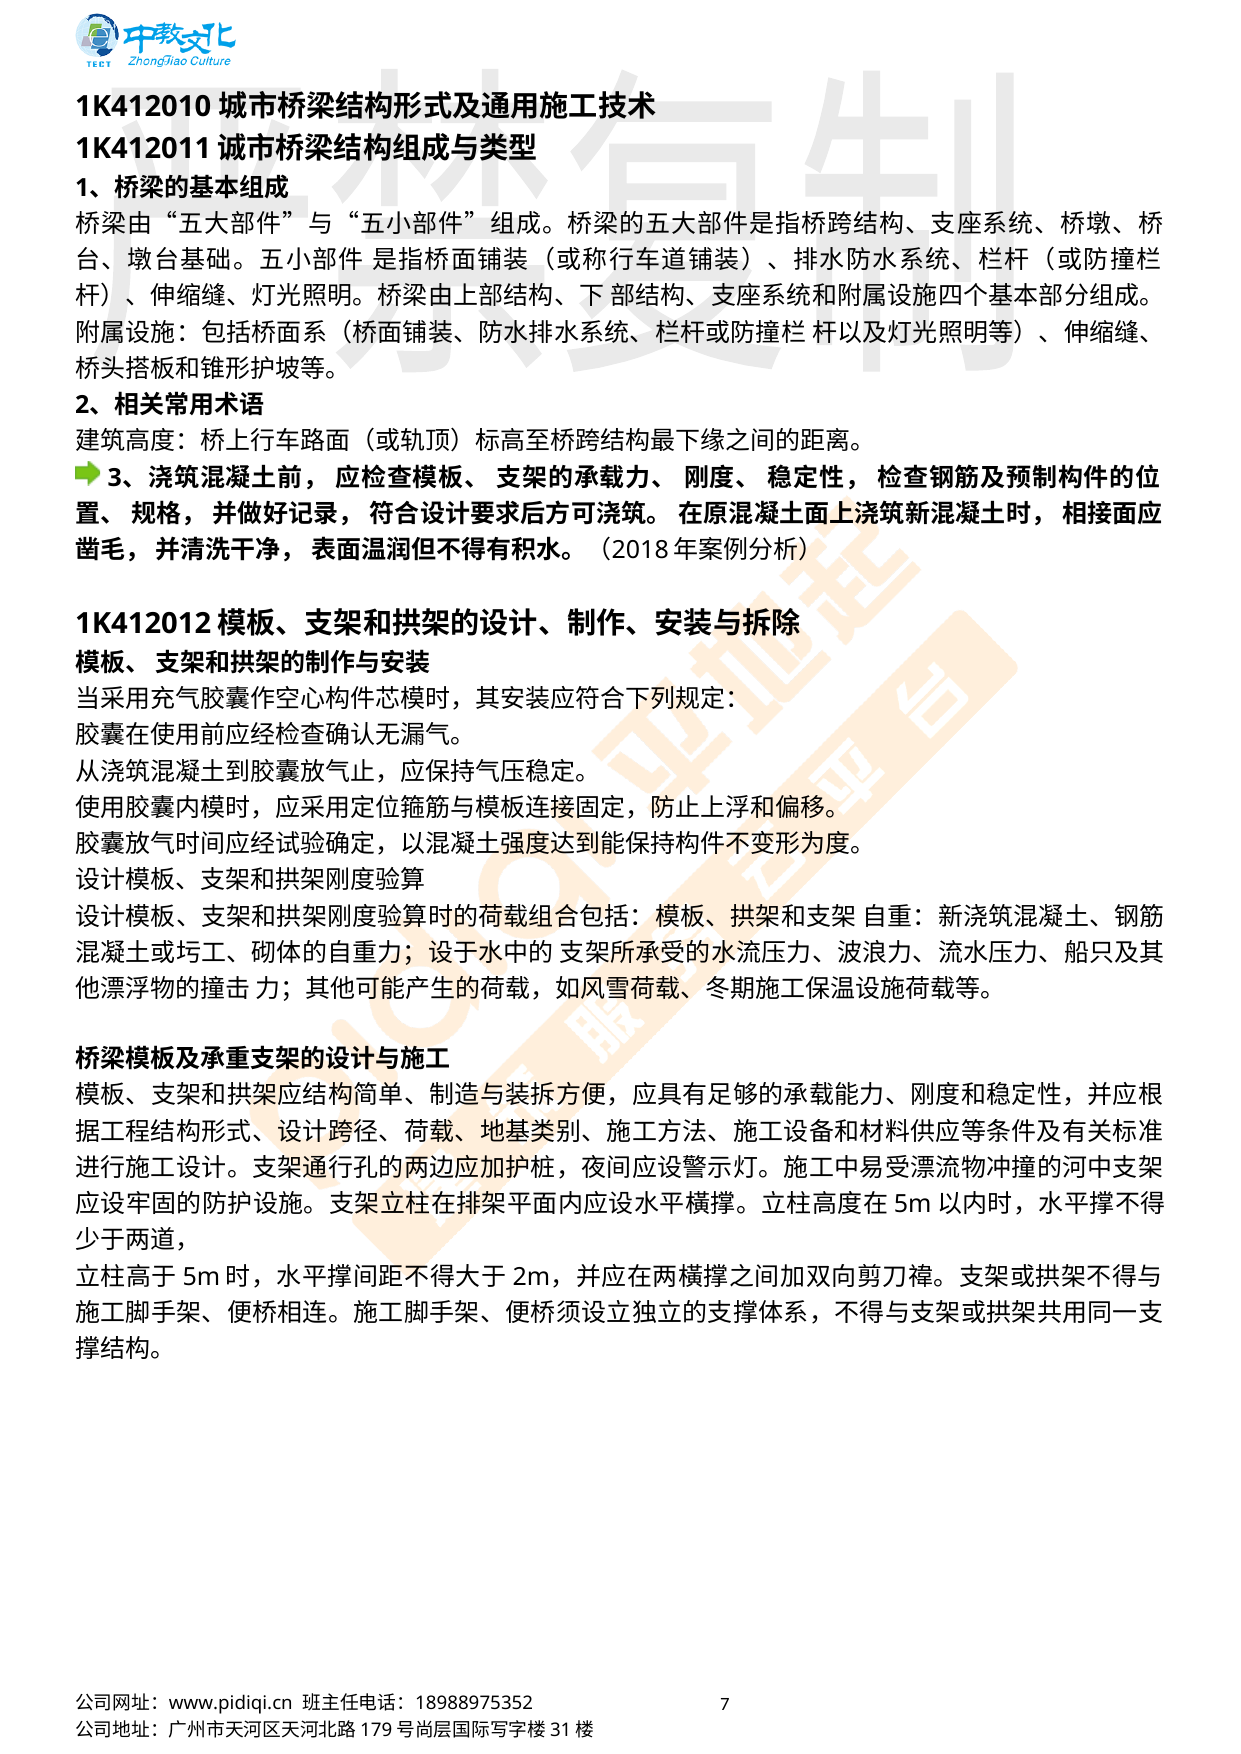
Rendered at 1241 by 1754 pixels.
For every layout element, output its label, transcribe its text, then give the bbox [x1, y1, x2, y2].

text 1K412012模板、支架和拱架的设计、制作、安装与拆除 [75, 600, 1165, 642]
text 1K412010 城市桥梁结构形式及通用施工技术 [75, 82, 1165, 124]
text 模板、 支架和拱架的制作与安装 [75, 642, 1165, 678]
text 设计模板、支架和拱架刚度验算时的荷载组合包括：模板、拱架和支架 自重：新浇筑混凝土、钢筋混凝土或圬工、砌体的自重力；设于水中的 支架所承受的水流压力、波浪力、流水压力、船只及其他漂浮物的撞击 力；其他可能产生的荷载，如风雪荷载、冬期施工保温设施荷载等。 [75, 896, 1165, 1005]
picture [75, 461, 100, 486]
text 桥梁模板及承重支架的设计与施工 [75, 1039, 1165, 1075]
text 立柱高于5m时，水平撑间距不得大于2m，并应在两橫撑之间加双向剪刀禕。支架或拱架不得与施工脚手架、便桥相连。施工脚手架、便桥须设立独立的支撑体系，不得与支架或拱架共用同一支撑结构。 [75, 1256, 1165, 1365]
text 设计模板、支架和拱架刚度验算 [75, 860, 1165, 896]
text 胶囊放气时间应经试验确定，以混凝土强度达到能保持构件不变形为度。 [75, 823, 1165, 860]
text 2、相关常用术语 [75, 384, 1165, 421]
text 胶囊在使用前应经检查确认无漏气。 [75, 715, 1165, 751]
text 1K412011诚市桥梁结构组成与类型 [75, 124, 1165, 167]
text 使用胶囊内模时，应采用定位箍筋与模板连接固定，防止上浮和偏移。 [75, 787, 1165, 823]
text 模板、支架和拱架应结构简单、制造与装拆方便，应具有足够的承载能力、刚度和稳定性，并应根据工程结构形式、设计跨径、荷载、地基类别、施工方法、施工设备和材料供应等条件及有关标准进行施工设计。支架通行孔的两边应加护桩，夜间应设警示灯。施工中易受漂流物冲撞的河中支架应设牢固的防护设施。支架立柱在排架平面内应设水平橫撑。立柱高度在5m以内时，水平撑不得少于两道， [75, 1075, 1165, 1256]
text 1、桥梁的基本组成 [75, 167, 1165, 203]
text 3、浇筑混凝土前， 应检查模板、 支架的承载力、 刚度、 稳定性， 检查钢筋及预制构件的位置、 规格， 并做好记录， 符合设计要求后方可浇筑。 在原混凝土面上浇筑新混凝土时， 相接面应凿毛， 并清洗干净， 表面温润但不得有积水。（2018年案例分析） [75, 457, 1165, 566]
text 建筑高度：桥上行车路面（或轨顶）标高至桥跨结构最下缘之间的距离。 [75, 421, 1165, 457]
picture [75, 13, 236, 67]
text 从浇筑混凝土到胶囊放气止，应保持气压稳定。 [75, 751, 1165, 787]
text 桥梁由“五大部件”与“五小部件”组成。桥梁的五大部件是指桥跨结构、支座系统、桥墩、桥台、墩台基础。五小部件 是指桥面铺装（或称行车道铺装）、排水防水系统、栏杆（或防撞栏杆）、伸缩缝、灯光照明。桥梁由上部结构、下 部结构、支座系统和附属设施四个基本部分组成。附属设施：包括桥面系（桥面铺装、防水排水系统、栏杆或防撞栏 杆以及灯光照明等）、伸缩缝、 桥头搭板和锥形护坡等。 [75, 203, 1165, 384]
text 当采用充气胶囊作空心构件芯模时，其安装应符合下列规定： [75, 678, 1165, 715]
